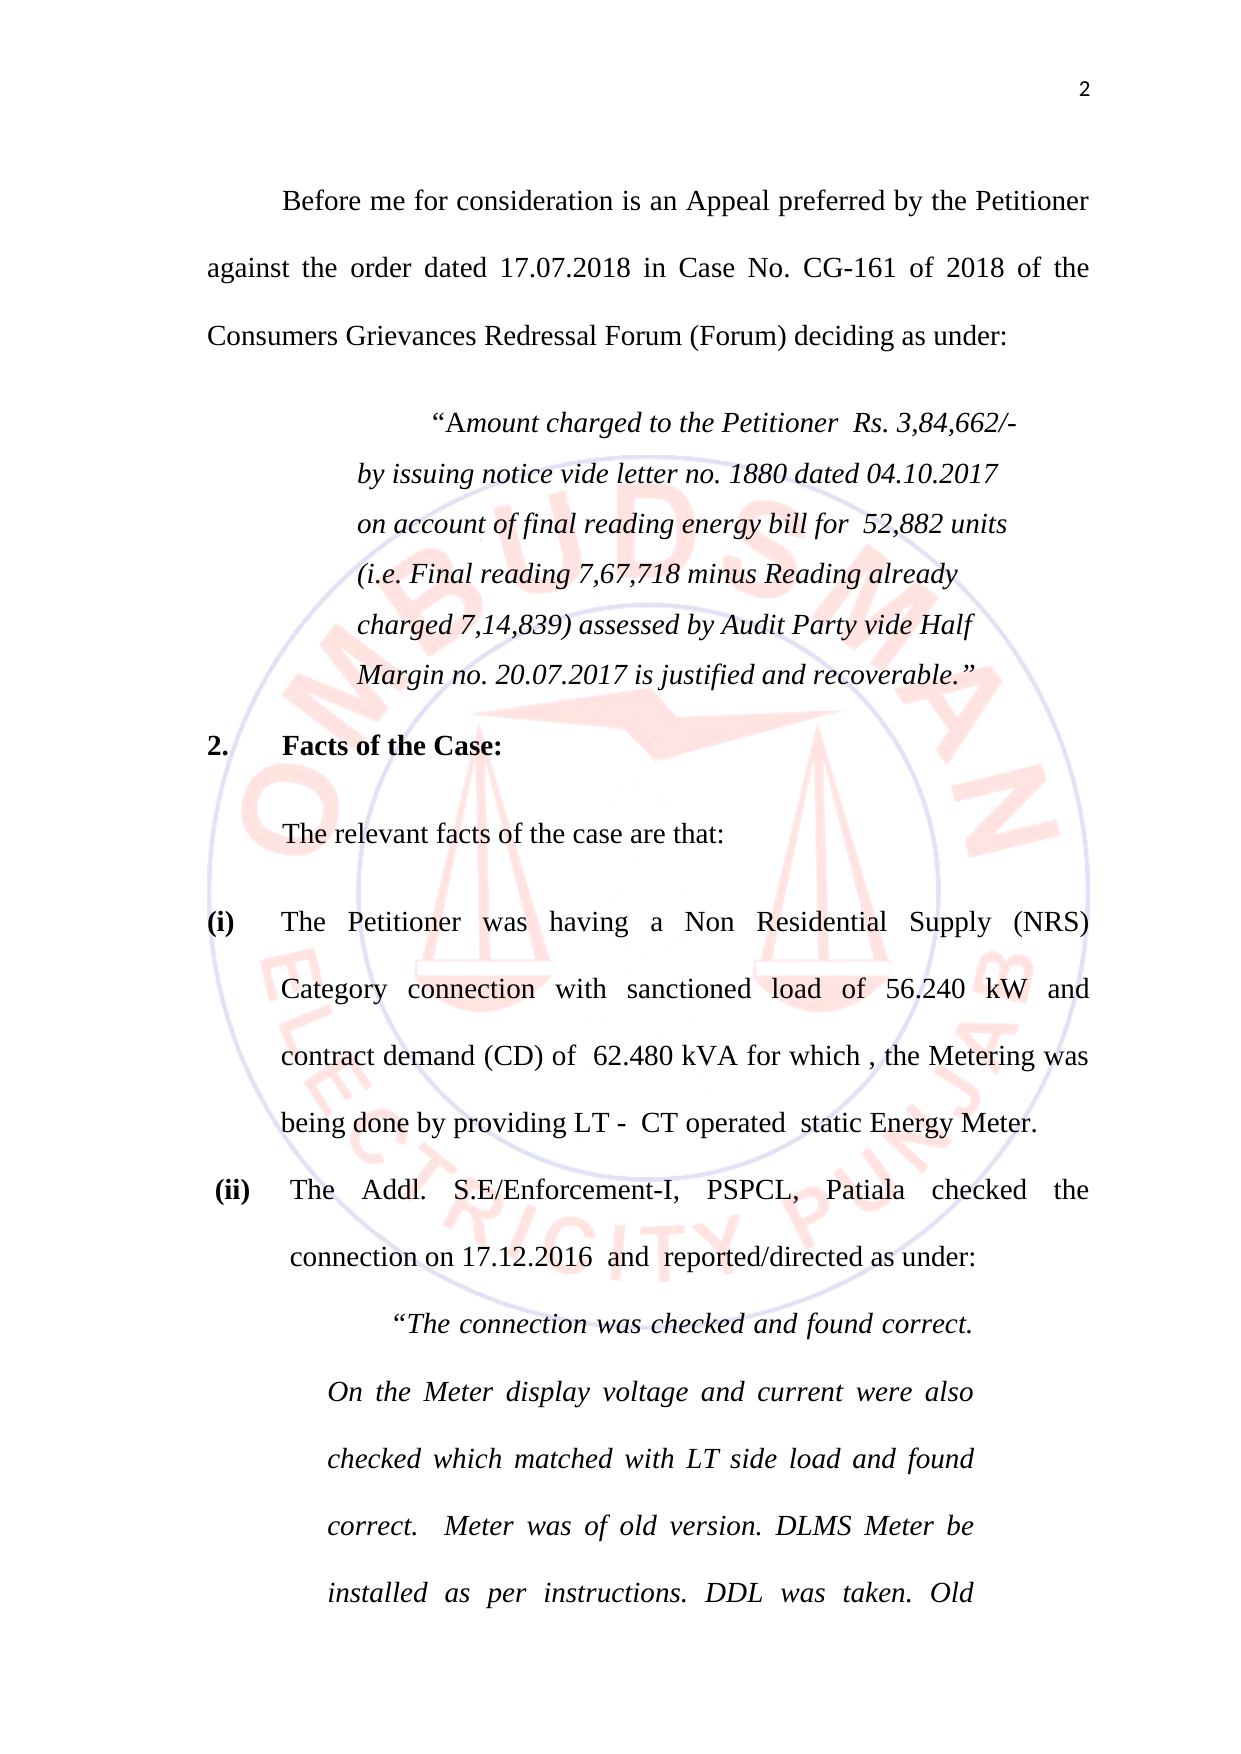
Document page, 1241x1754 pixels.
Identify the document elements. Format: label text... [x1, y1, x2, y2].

text 2. Facts of the Case: [207, 728, 1090, 762]
text “Amount charged to the Petitioner Rs. 3,84,662/- by issuing notice vide letter no. 1880 dated 04.10.2017 on account of final reading energy bill for 52,882 units (i.e. Final reading 7,67,718 minus Reading already charged 7,14,839) assessed by Audit Party vide Half Margin no. 20.07.2017 is justified and recoverable.” [357, 406, 1019, 691]
list The Addl. S.E/Enforcement-I, PSPCL, Patiala checked the connection on 17.12.2016 and reported/directed as under: [214, 1172, 1090, 1273]
text Before me for consideration is an Appeal preferred by the Petitioner against the order dated 17.07.2018 in Case No. CG-161 of 2018 of the Consumers Grievances Redressal Forum (Forum) deciding as under: [207, 183, 1090, 351]
list The Petitioner was having a Non Residential Supply (NRS) Category connection with sanctioned load of 56.240 kW and contract demand (CD) of 62.480 kVA for which , the Metering was being done by providing LT - CT operated static Energy Meter. [207, 904, 1090, 1139]
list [327, 1307, 974, 1608]
text The relevant facts of the case are that: [207, 816, 1090, 850]
